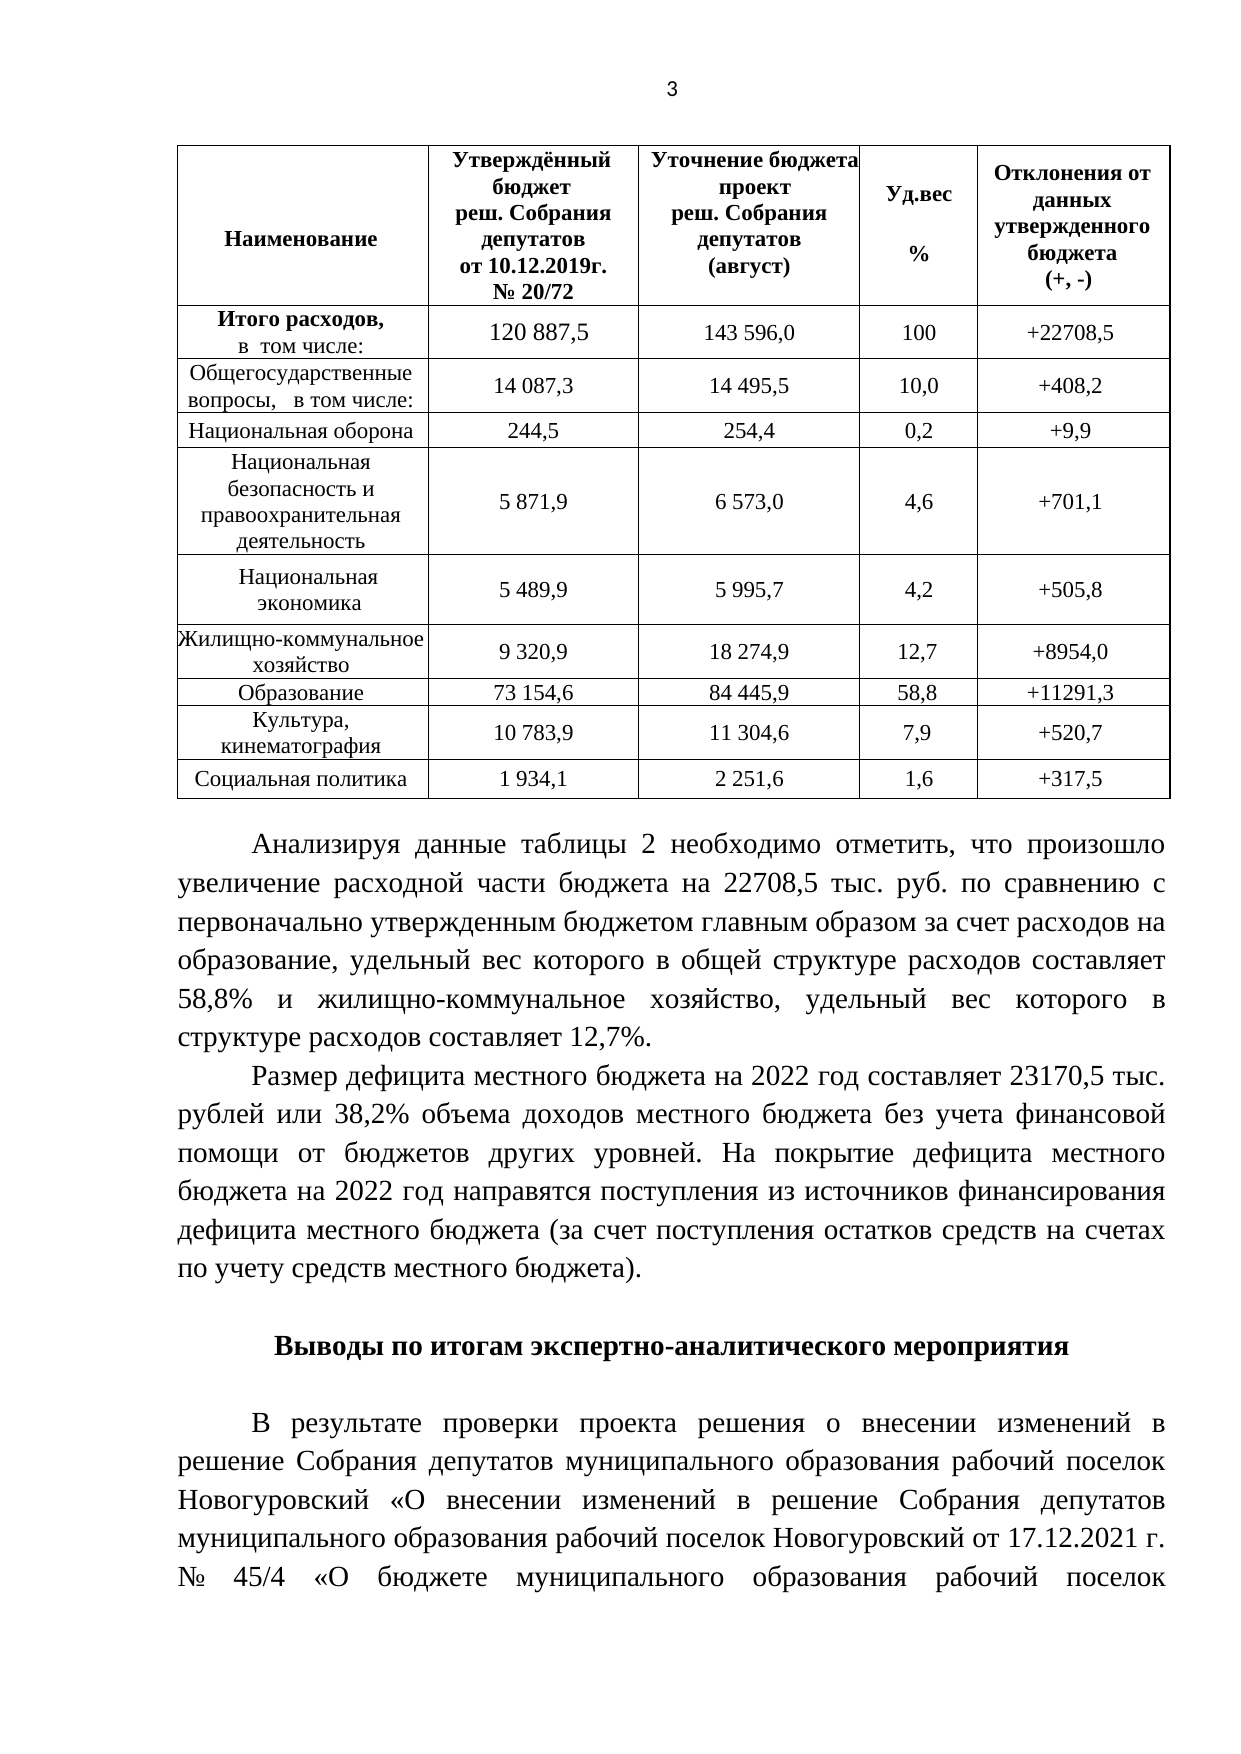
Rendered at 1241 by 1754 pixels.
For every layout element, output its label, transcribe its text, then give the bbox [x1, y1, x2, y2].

table_cell 5 871,9 [429, 448, 638, 554]
table_cell 4,6 [860, 448, 977, 554]
table_cell 0,2 [860, 413, 977, 447]
table_cell Национальная экономика [178, 555, 428, 624]
table_cell Культура, кинематография [178, 706, 428, 759]
table_cell 254,4 [639, 413, 859, 447]
table_cell 18 274,9 [639, 625, 859, 677]
table_cell 7,9 [860, 706, 977, 759]
table_cell 10 783,9 [429, 706, 638, 759]
table_cell 6 573,0 [639, 448, 859, 554]
table_header Уточнение бюджета проект реш. Собрания депутатов (август) [639, 146, 859, 304]
table_cell 5 995,7 [639, 555, 859, 624]
table_cell 10,0 [860, 359, 977, 412]
table_cell +317,5 [978, 760, 1169, 797]
table_header Утверждённый бюджет реш. Собрания депутатов от 10.12.2019г. № 20/72 [429, 146, 638, 304]
table_cell Социальная политика [178, 760, 428, 797]
table_cell 1,6 [860, 760, 977, 797]
table_cell 14 495,5 [639, 359, 859, 412]
table_cell +701,1 [978, 448, 1169, 554]
table_cell 73 154,6 [429, 679, 638, 705]
table_cell Образование [178, 679, 428, 705]
table_cell +8954,0 [978, 625, 1169, 677]
table_cell +9,9 [978, 413, 1169, 447]
table_cell 5 489,9 [429, 555, 638, 624]
table_cell +520,7 [978, 706, 1169, 759]
table_cell +11291,3 [978, 679, 1169, 705]
table_cell +408,2 [978, 359, 1169, 412]
table_cell 120 887,5 [429, 306, 638, 358]
table_cell +22708,5 [978, 306, 1169, 358]
table_cell Национальная оборона [178, 413, 428, 447]
table_cell 58,8 [860, 679, 977, 705]
table_cell Итого расходов, в том числе: [178, 306, 428, 358]
text Анализируя данные таблицы 2 необходимо отметить, что произошло увеличение расходной части бюджета на 22708,5 тыс. руб. по сравнению с первоначально утвержденным бюджетом главным образом за счет расходов на образование, удельный вес которого в общей структуре расходов составляет 58,8% и жилищно-коммунальное хозяйство, удельный вес которого в структуре расходов составляет 12,7%. [177, 827, 1166, 1053]
table_cell Общегосударственные вопросы, в том числе: [178, 359, 428, 412]
table_header Наименование [178, 146, 428, 304]
table_cell 4,2 [860, 555, 977, 624]
table_header Уд.вес % [860, 146, 977, 304]
table_cell Национальная безопасность и правоохранительная деятельность [178, 448, 428, 554]
table_cell 143 596,0 [639, 306, 859, 358]
table_cell 9 320,9 [429, 625, 638, 677]
table_cell 12,7 [860, 625, 977, 677]
text Размер дефицита местного бюджета на 2022 год составляет 23170,5 тыс. рублей или 38,2% объема доходов местного бюджета без учета финансовой помощи от бюджетов других уровней. На покрытие дефицита местного бюджета на 2022 год направятся поступления из источников финансирования дефицита местного бюджета (за счет поступления остатков средств на счетах по учету средств местного бюджета). [177, 1058, 1166, 1284]
text Выводы по итогам экспертно-аналитического мероприятия [177, 1328, 1166, 1361]
table_cell 100 [860, 306, 977, 358]
table_cell 2 251,6 [639, 760, 859, 797]
table_cell Жилищно-коммунальное хозяйство [178, 625, 428, 677]
table_cell 84 445,9 [639, 679, 859, 705]
table_cell +505,8 [978, 555, 1169, 624]
table_cell 1 934,1 [429, 760, 638, 797]
table_cell 244,5 [429, 413, 638, 447]
table_cell 14 087,3 [429, 359, 638, 412]
table_header Отклонения от данных утвержденного бюджета (+, -) [978, 146, 1169, 304]
table_cell 11 304,6 [639, 706, 859, 759]
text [177, 1405, 1166, 1592]
